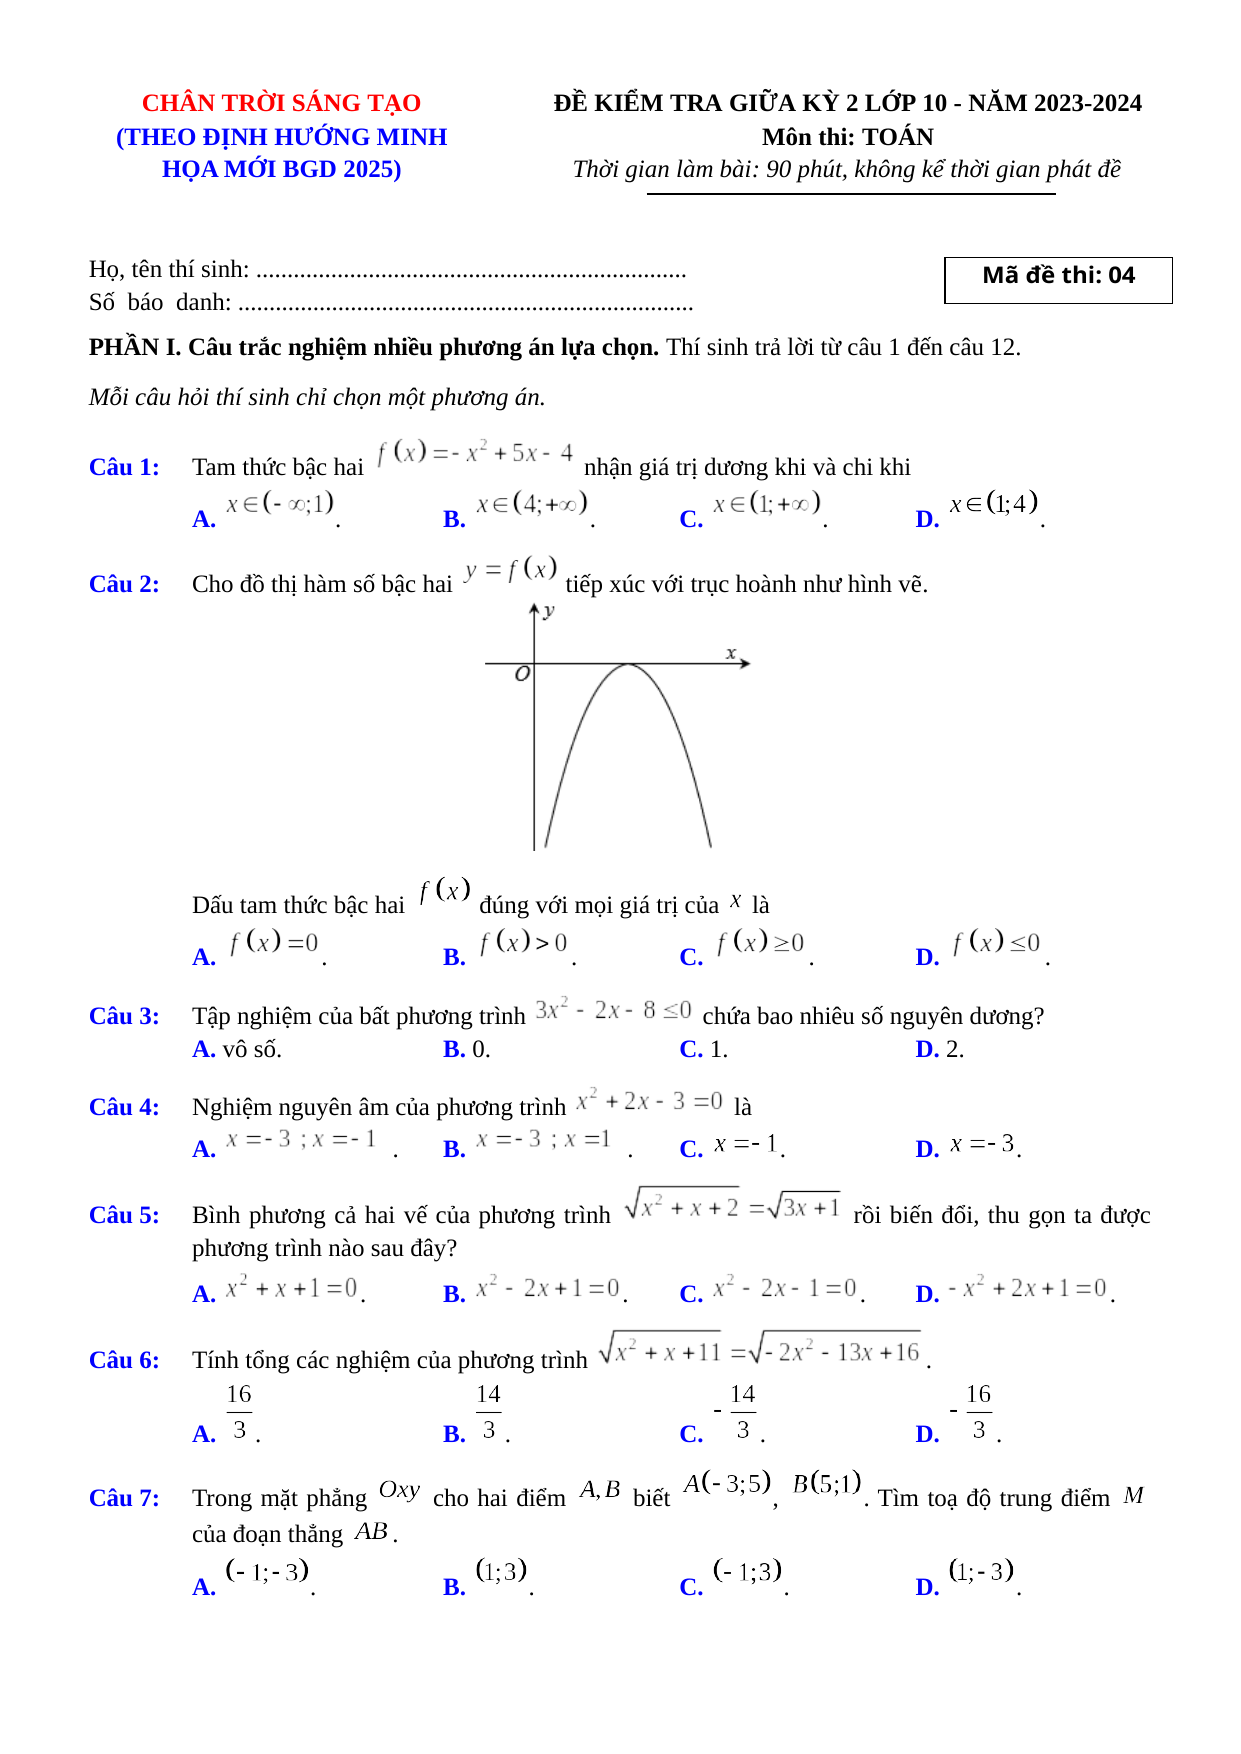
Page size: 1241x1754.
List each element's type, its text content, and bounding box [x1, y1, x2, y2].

text Số báo danh: ......................................................................... [88, 287, 1152, 315]
text Câu 1: Tam thức bậc hai nhận giá trị dương khi và chi khi [88, 432, 1152, 481]
text Câu 5: Bình phương cả hai vế của phương trình rồi biến đổi, thu gọn ta được phương trình nào sau đây? [88, 1180, 1152, 1262]
text A. . B. . C. . D. . [192, 1267, 1152, 1308]
text A. . B. . C. . D. . [192, 1125, 1152, 1163]
text Câu 6: Tính tổng các nghiệm của phương trình . [88, 1325, 1152, 1374]
picture [485, 601, 756, 851]
text Mỗi câu hỏi thí sinh chỉ chọn một phương án. [88, 382, 1152, 411]
text Dấu tam thức bậc hai đúng với mọi giá trị của là [192, 871, 1152, 919]
table_header CHÂN TRỜI SÁNG TẠO (THEO ĐỊNH HƯỚNG MINH HỌA MỚI BGD 2025) [81, 89, 482, 221]
text A. . B. . C. . D. . [192, 485, 1152, 533]
text A. . B. . C. . D. . [192, 923, 1152, 971]
text A. vô số. B. 0. C. 1. D. 2. [192, 1034, 1152, 1063]
text Họ, tên thí sinh: ..................................................................... [88, 254, 1152, 282]
text Câu 7: Trong mặt phẳng cho hai điểm biết , . Tìm toạ độ trung điểm của đoạn thẳng . [88, 1464, 1152, 1548]
text Câu 3: Tập nghiệm của bất phương trình chứa bao nhiêu số nguyên dương? [88, 988, 1152, 1030]
text PHẦN I. Câu trắc nghiệm nhiều phương án lựa chọn. Thí sinh trả lời từ câu 1 đến câu 12. [88, 332, 1152, 361]
text Câu 4: Nghiệm nguyên âm của phương trình là [88, 1079, 1152, 1121]
text A. . B. . C. . D. . [192, 1378, 1152, 1448]
text Câu 2: Cho đồ thị hàm số bậc hai tiếp xúc với trục hoành như hình vẽ. [88, 550, 1152, 598]
text A. . B. . C. . D. . [192, 1552, 1152, 1600]
table_header ĐỀ KIỂM TRA GIỮA KỲ 2 LỚP 10 - NĂM 2023-2024 Môn thi: TOÁN Thời gian làm bài: 90 phút, không kể thời gian phát đề [482, 89, 1213, 221]
